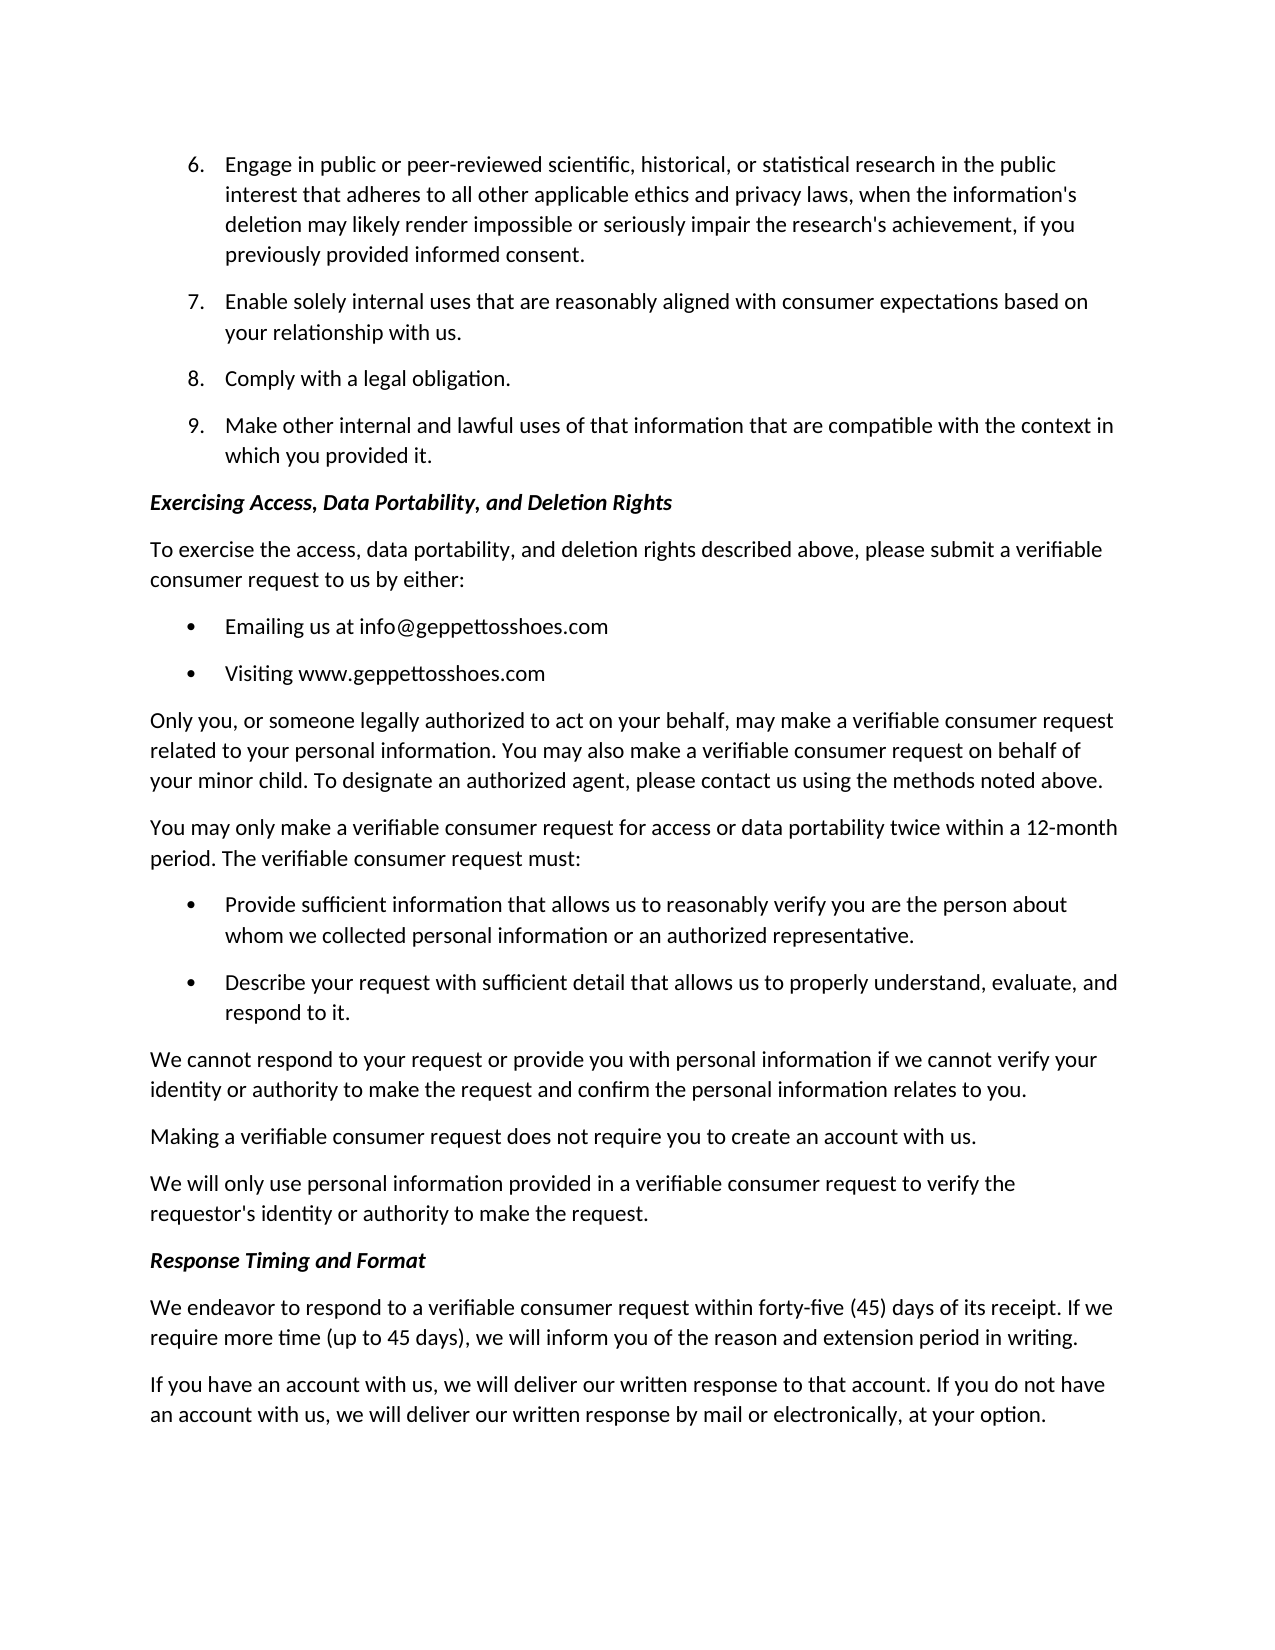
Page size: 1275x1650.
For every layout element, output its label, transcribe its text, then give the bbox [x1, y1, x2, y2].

text Exercising Access, Data Portability, and Deletion Rights [150, 488, 1125, 517]
text If you have an account with us, we will deliver our written response to that account. If you do not have an account with us, we will deliver our written response by mail or electronically, at your option. [150, 1370, 1125, 1428]
list Visiting www.geppettosshoes.com [187, 659, 1125, 687]
text We cannot respond to your request or provide you with personal information if we cannot verify your identity or authority to make the request and confirm the personal information relates to you. [150, 1045, 1125, 1103]
list Make other internal and lawful uses of that information that are compatible with the context in which you provided it. [187, 411, 1125, 470]
list Provide sufficient information that allows us to reasonably verify you are the person about whom we collected personal information or an authorized representative. [187, 891, 1125, 949]
list Enable solely internal uses that are reasonably aligned with consumer expectations based on your relationship with us. [187, 287, 1125, 346]
text Only you, or someone legally authorized to act on your behalf, may make a verifiable consumer request related to your personal information. You may also make a verifiable consumer request on behalf of your minor child. To designate an authorized agent, please contact us using the methods noted above. [150, 706, 1125, 795]
text Making a verifiable consumer request does not require you to create an account with us. [150, 1122, 1125, 1150]
text Response Timing and Format [150, 1246, 1125, 1274]
text We will only use personal information provided in a verifiable consumer request to verify the requestor's identity or authority to make the request. [150, 1169, 1125, 1227]
list Describe your request with sufficient detail that allows us to properly understand, evaluate, and respond to it. [187, 968, 1125, 1026]
text To exercise the access, data portability, and deletion rights described above, please submit a verifiable consumer request to us by either: [150, 535, 1125, 594]
list Comply with a legal obligation. [187, 364, 1125, 393]
list Engage in public or peer-reviewed scientific, historical, or statistical research in the public interest that adheres to all other applicable ethics and privacy laws, when the information's deletion may likely render impossible or seriously impair the research's achievement, if you previously provided informed consent. [187, 150, 1125, 269]
text You may only make a verifiable consumer request for access or data portability twice within a 12-month period. The verifiable consumer request must: [150, 813, 1125, 872]
text We endeavor to respond to a verifiable consumer request within forty-five (45) days of its receipt. If we require more time (up to 45 days), we will inform you of the reason and extension period in writing. [150, 1293, 1125, 1351]
list Emailing us at info@geppettosshoes.com [187, 612, 1125, 641]
